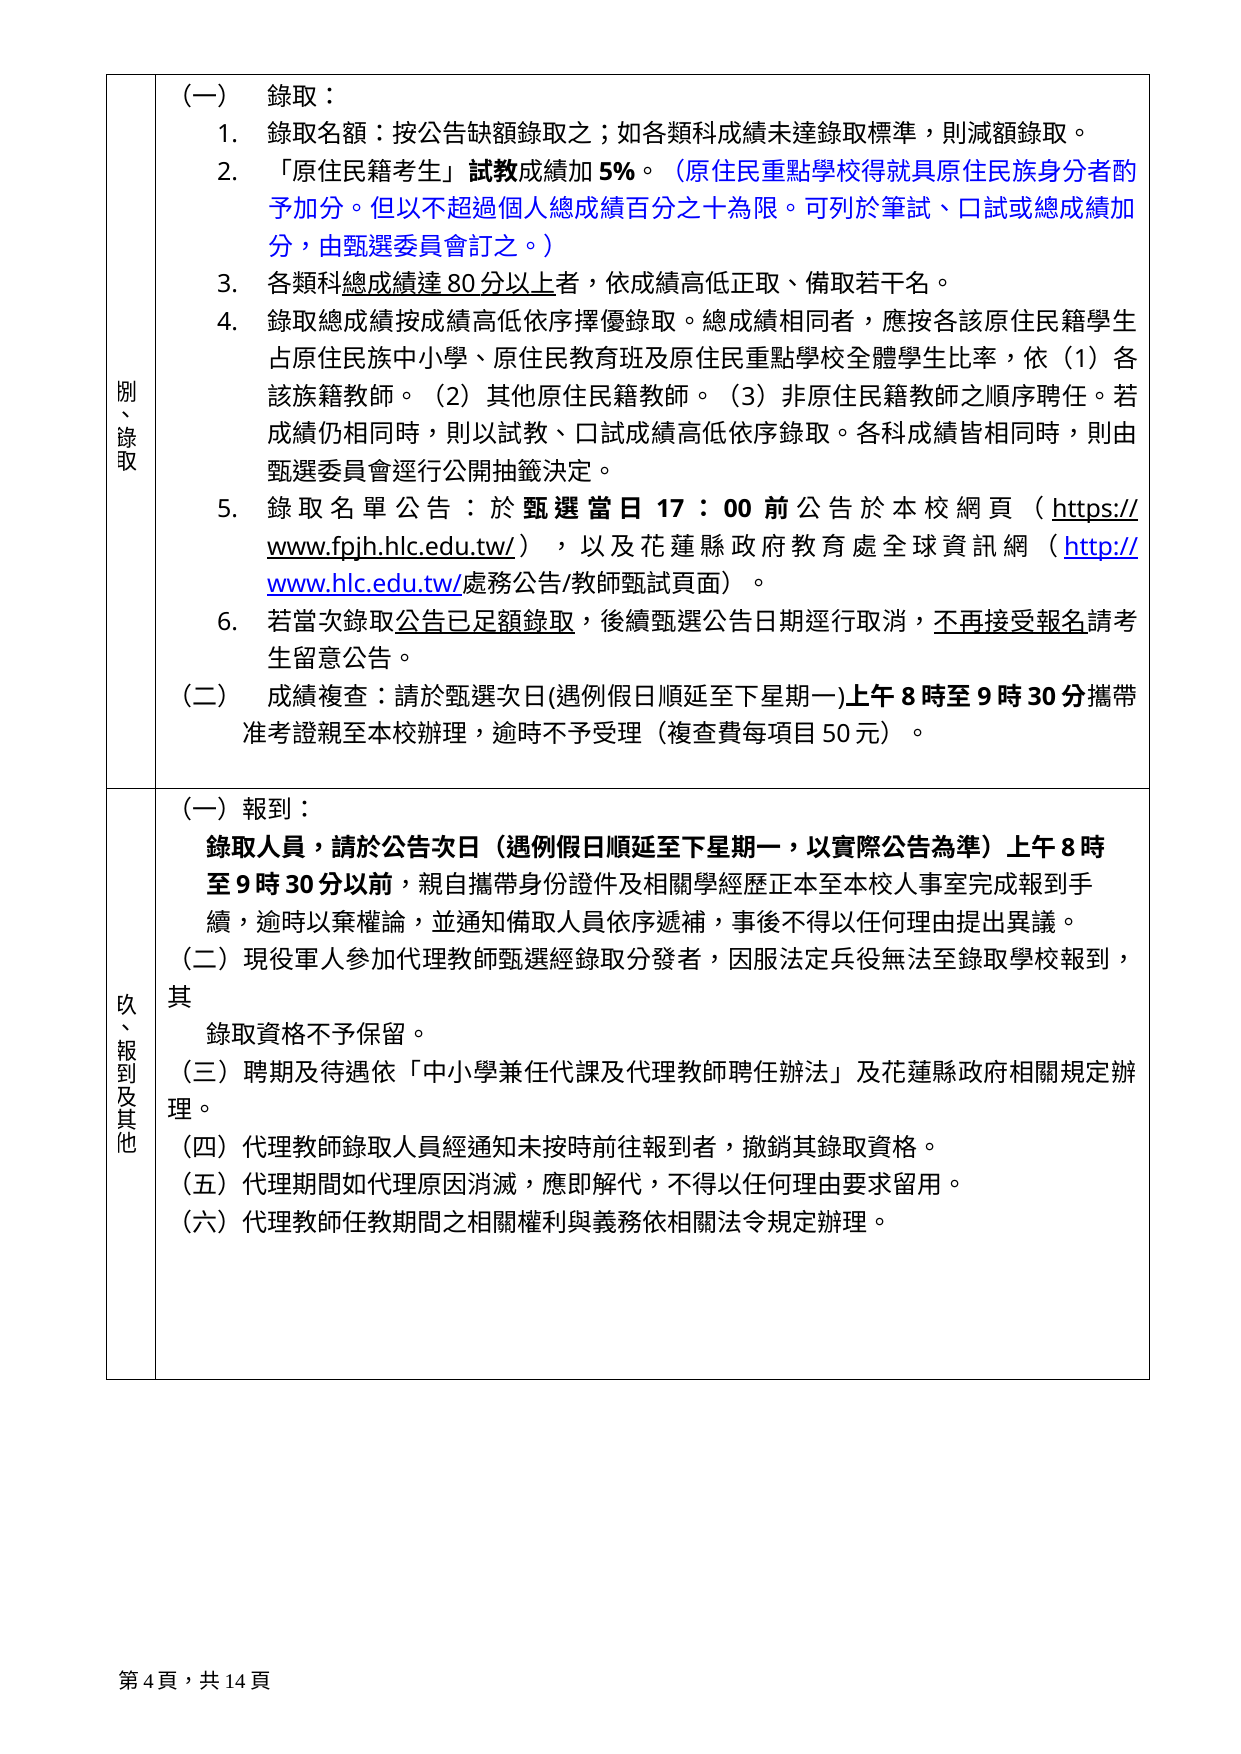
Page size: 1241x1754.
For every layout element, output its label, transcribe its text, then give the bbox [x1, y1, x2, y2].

table_cell （一）報到： 錄取人員，請於公告次日（遇例假日順延至下星期一，以實際公告為準）上午8時 至9時30分以前，親自攜帶身份證件及相關學經歷正本至本校人事室完成報到手 續，逾時以棄權論，並通知備取人員依序遞補，事後不得以任何理由提出異議。 （二）現役軍人參加代理教師甄選經錄取分發者，因服法定兵役無法至錄取學校報到，其 錄取資格不予保留。 （三）聘期及待遇依「中小學兼任代課及代理教師聘任辦法」及花蓮縣政府相關規定辦理。 （四）代理教師錄取人員經通知未按時前往報到者，撤銷其錄取資格。 （五）代理期間如代理原因消滅，應即解代，不得以任何理由要求留用。 （六）代理教師任教期間之相關權利與義務依相關法令規定辦理。 [156, 789, 1149, 1378]
table_cell 捌、錄取 [107, 75, 155, 788]
table_cell 錄取： 錄取名額：按公告缺額錄取之；如各類科成績未達錄取標準，則減額錄取。 「原住民籍考生」試教成績加5%。（原住民重點學校得就具原住民族身分者酌予加分。但以不超過個人總成績百分之十為限。可列於筆試、口試或總成績加分，由甄選委員會訂之。） 各類科總成績達80分以上者，依成績高低正取、備取若干名。 錄取總成績按成績高低依序擇優錄取。總成績相同者，應按各該原住民籍學生占原住民族中小學、原住民教育班及原住民重點學校全體學生比率，依（1）各該族籍教師。（2）其他原住民籍教師。（3）非原住民籍教師之順序聘任。若成績仍相同時，則以試教、口試成績高低依序錄取。各科成績皆相同時，則由甄選委員會逕行公開抽籤決定。 錄取名單公告：於甄選當日17：00前公告於本校網頁（https://www.fpjh.hlc.edu.tw/），以及花蓮縣政府教育處全球資訊網（http://www.hlc.edu.tw/處務公告/教師甄試頁面）。 若當次錄取公告已足額錄取，後續甄選公告日期逕行取消，不再接受報名請考生留意公告。 成績複查：請於甄選次日(遇例假日順延至下星期一)上午8時至9時30分攜帶准考證親至本校辦理，逾時不予受理（複查費每項目50元）。 [156, 75, 1149, 788]
table_cell 玖、報到及其他 [107, 789, 155, 1378]
